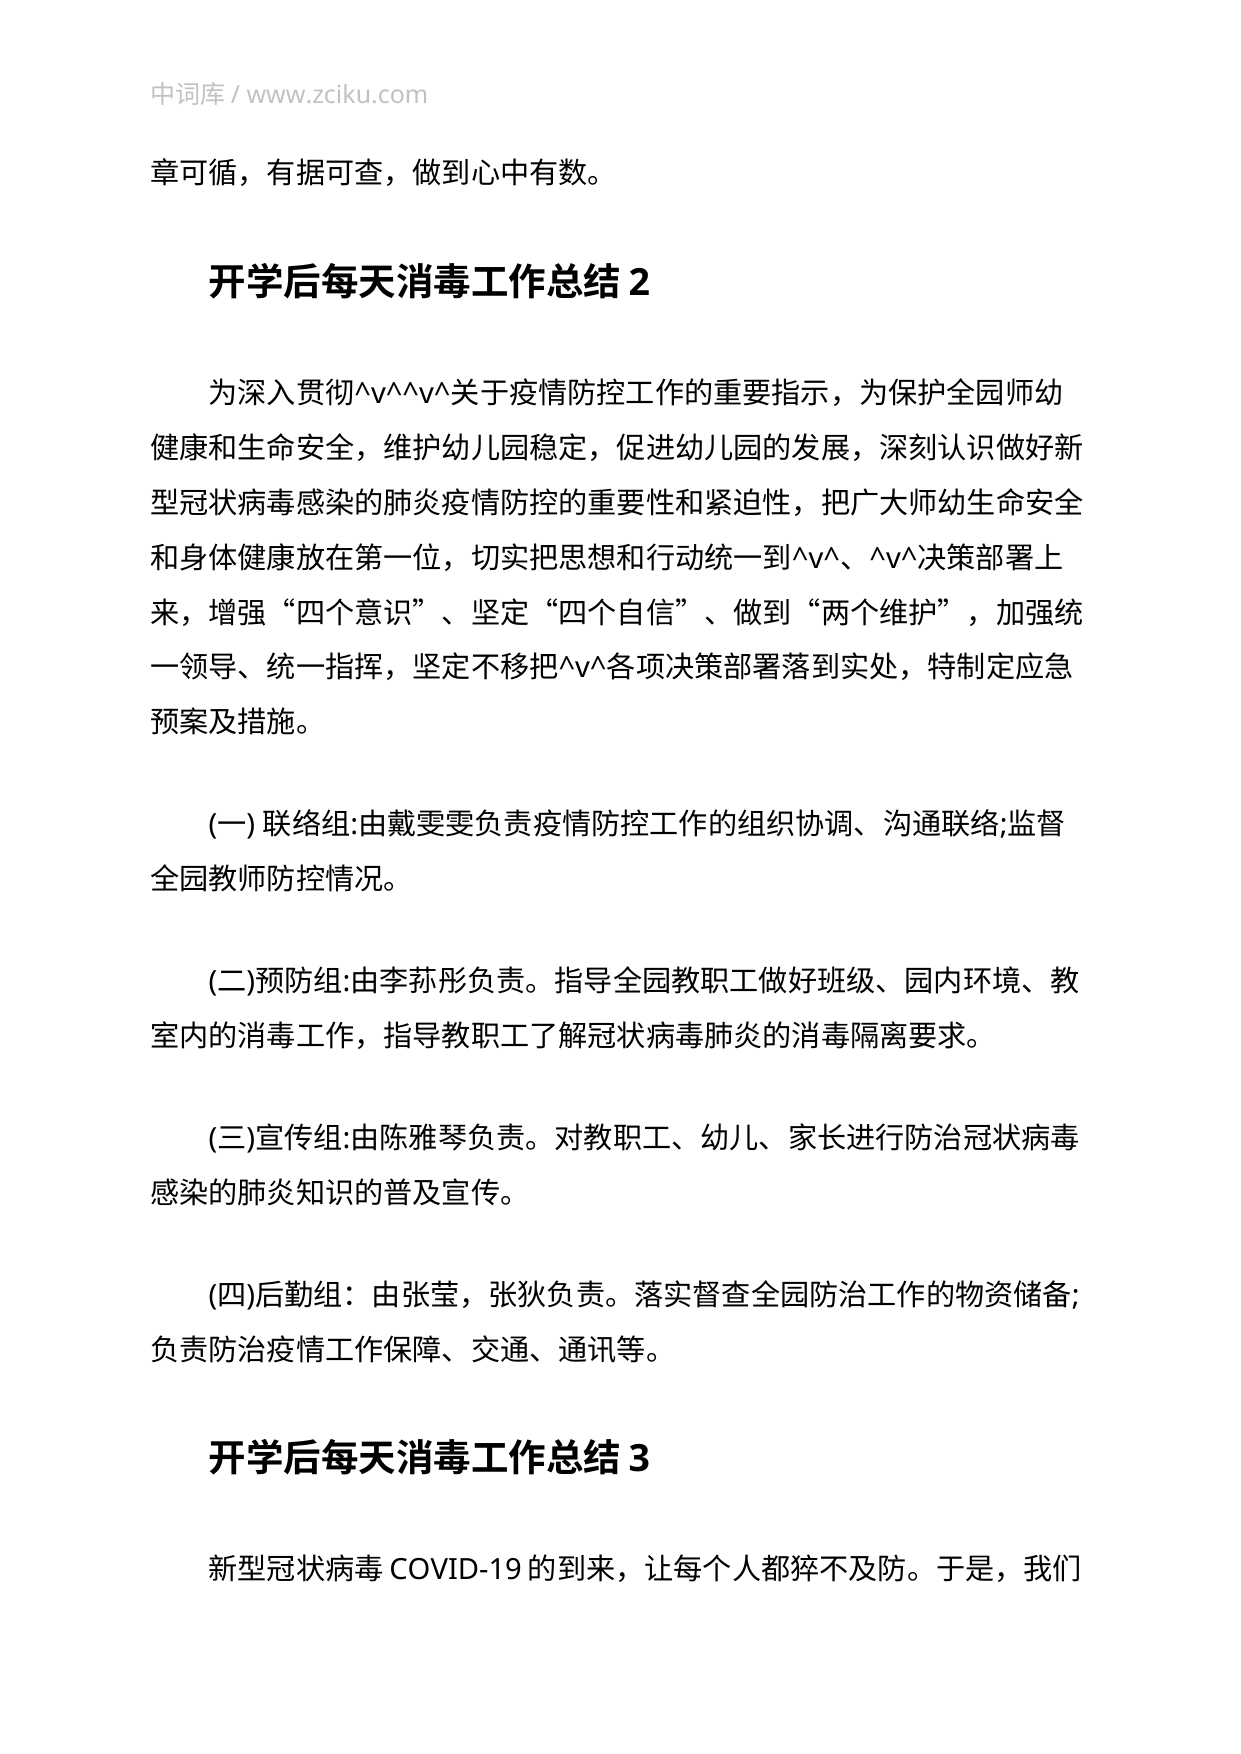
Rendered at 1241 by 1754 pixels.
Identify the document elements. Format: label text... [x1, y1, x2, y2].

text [150, 1546, 1090, 1588]
text 开学后每天消毒工作总结3 [150, 1428, 1090, 1482]
text (一) 联络组:由戴雯雯负责疫情防控工作的组织协调、沟通联络;监督全园教师防控情况。 [150, 801, 1090, 898]
text (三)宣传组:由陈雅琴负责。对教职工、幼儿、家长进行防治冠状病毒感染的肺炎知识的普及宣传。 [150, 1114, 1090, 1212]
text 开学后每天消毒工作总结2 [150, 252, 1090, 306]
text 为深入贯彻^v^^v^关于疫情防控工作的重要指示，为保护全园师幼健康和生命安全，维护幼儿园稳定，促进幼儿园的发展，深刻认识做好新型冠状病毒感染的肺炎疫情防控的重要性和紧迫性，把广大师幼生命安全和身体健康放在第一位，切实把思想和行动统一到^v^、^v^决策部署上来，增强“四个意识”、坚定“四个自信”、做到“两个维护”，加强统一领导、统一指挥，坚定不移把^v^各项决策部署落到实处，特制定应急预案及措施。 [150, 369, 1090, 741]
text (四)后勤组：由张莹，张狄负责。落实督查全园防治工作的物资储备;负责防治疫情工作保障、交通、通讯等。 [150, 1271, 1090, 1368]
text (二)预防组:由李荪彤负责。指导全园教职工做好班级、园内环境、教室内的消毒工作，指导教职工了解冠状病毒肺炎的消毒隔离要求。 [150, 958, 1090, 1055]
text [150, 150, 1090, 192]
